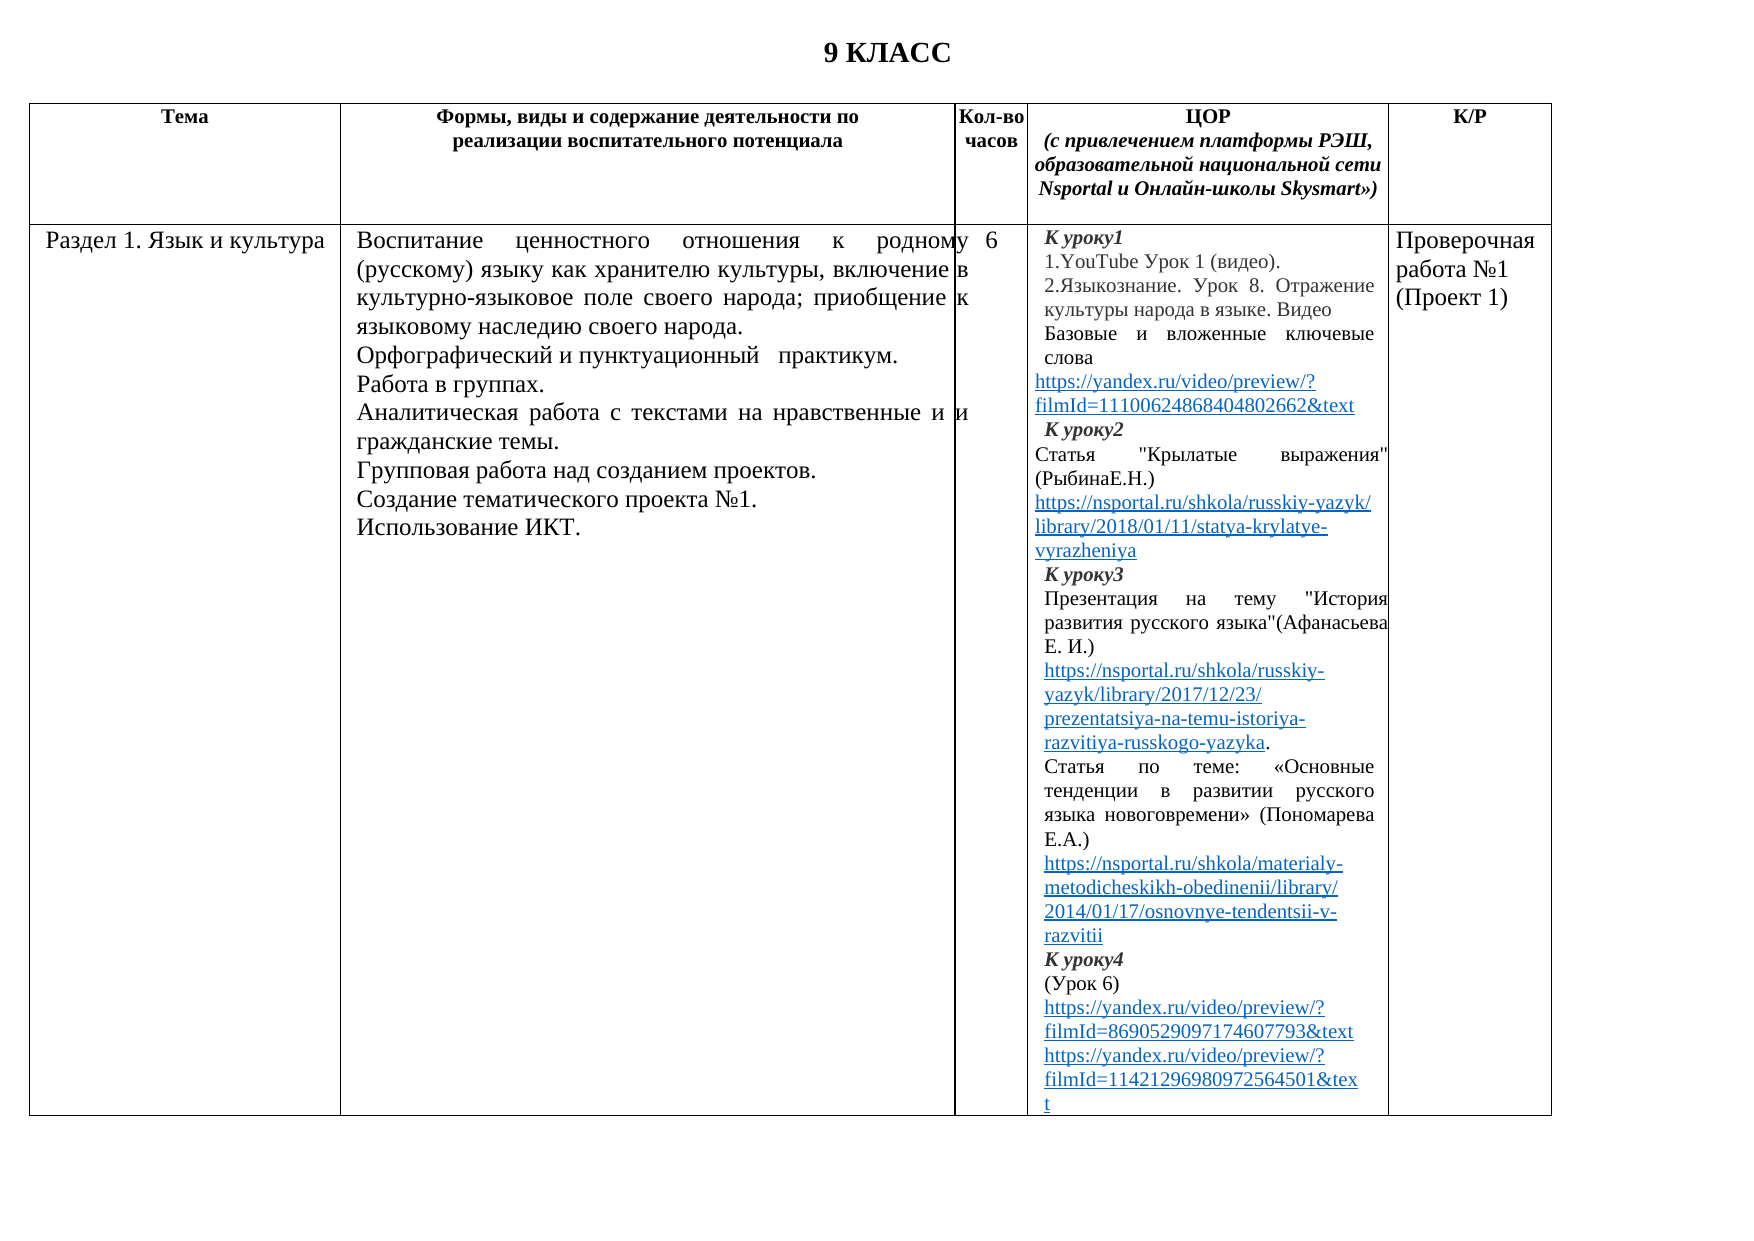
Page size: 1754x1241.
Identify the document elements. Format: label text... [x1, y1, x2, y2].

text 9 КЛАСС [203, 35, 1572, 69]
table_header Формы, виды и содержание деятельности по реализации воспитательного потенциала [341, 104, 954, 224]
table_cell 6 [956, 225, 1027, 1115]
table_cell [1028, 225, 1388, 1115]
table_header ЦОР (с привлечением платформы РЭШ, образовательной национальной сети Nsportal и Онлайн-школы Skysmart») [1028, 104, 1388, 224]
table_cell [341, 225, 954, 1115]
table_header Тема [30, 104, 340, 224]
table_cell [1389, 225, 1551, 1115]
table_header К/Р [1389, 104, 1551, 224]
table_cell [30, 225, 340, 1115]
table_header Кол-во часов [956, 104, 1027, 224]
